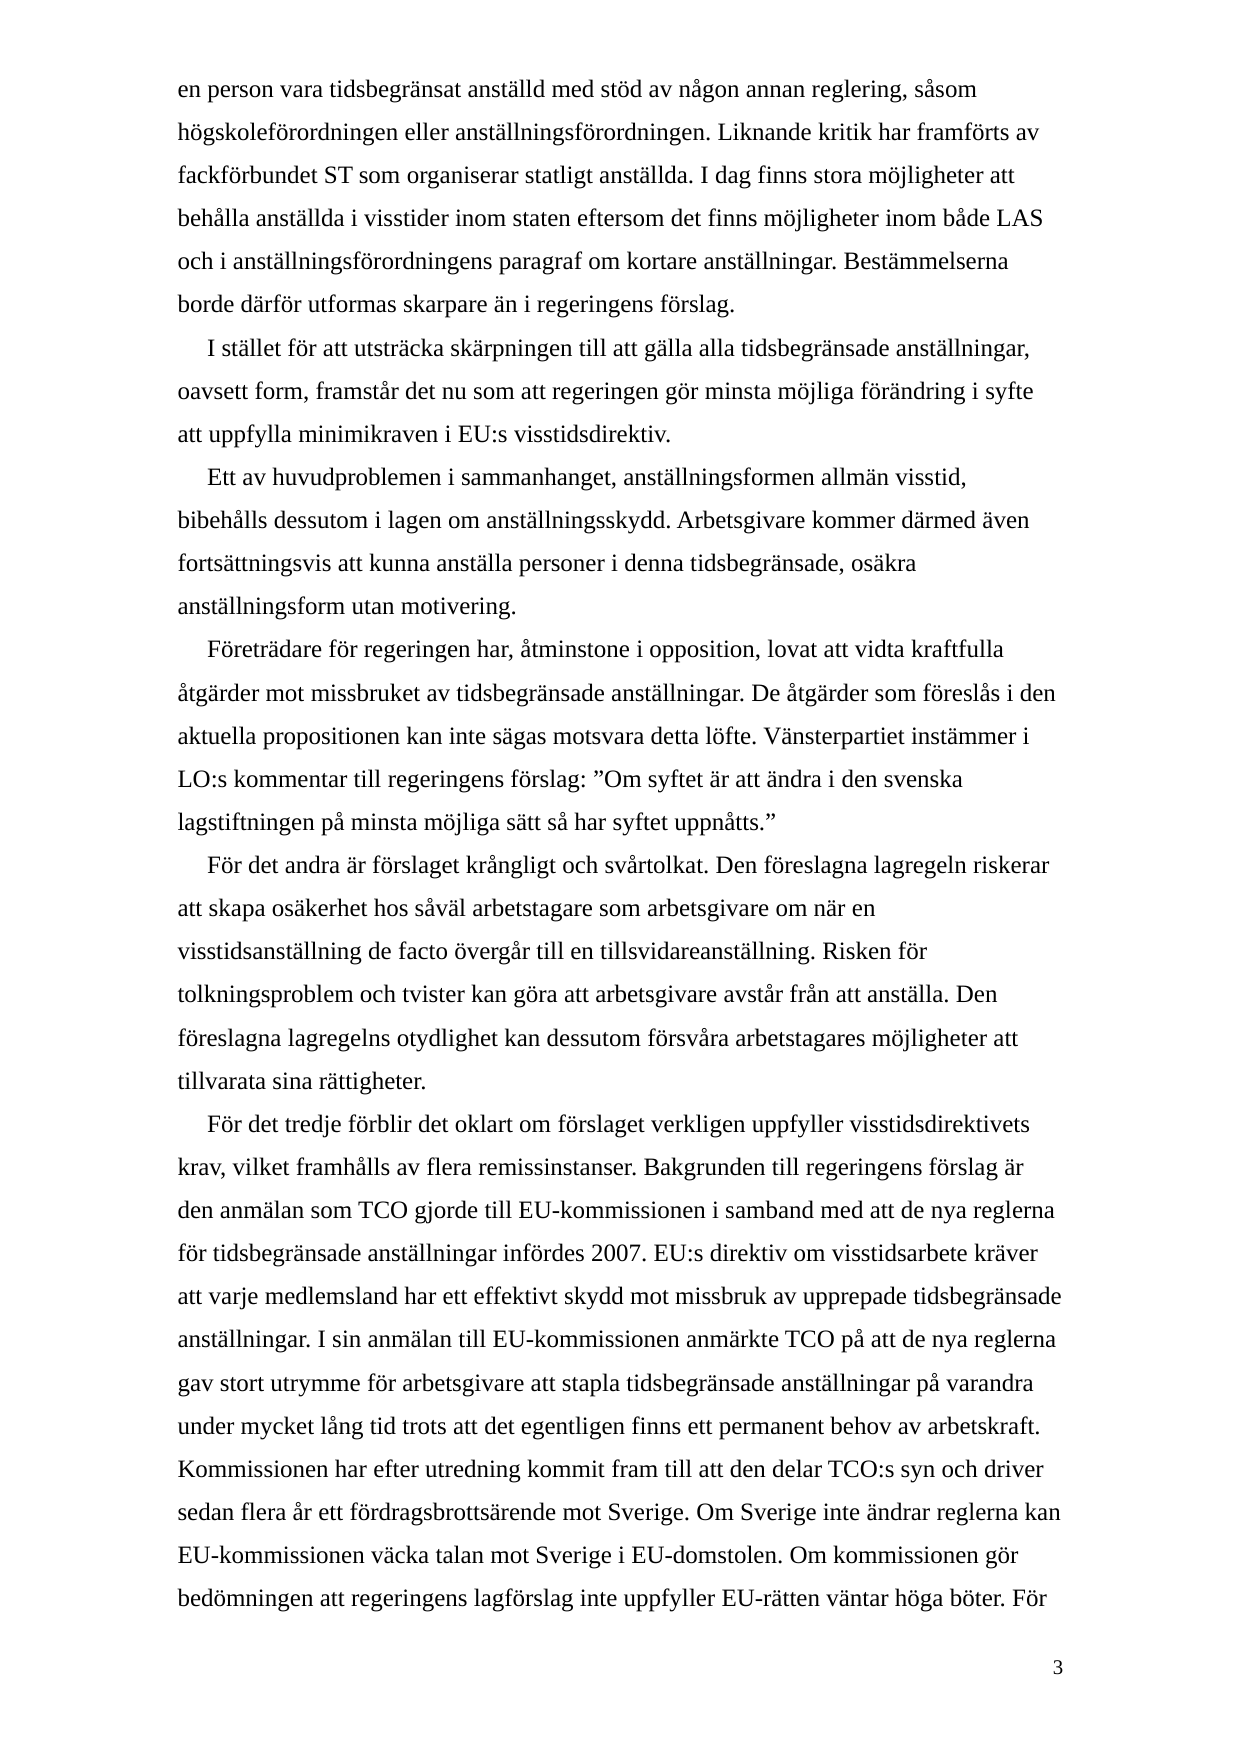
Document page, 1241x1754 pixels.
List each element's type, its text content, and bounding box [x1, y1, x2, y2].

text Företrädare för regeringen har, åtminstone i opposition, lovat att vidta kraftfulla åtgärder mot missbruket av tidsbegränsade anställningar. De åtgärder som föreslås i den aktuella propositionen kan inte sägas motsvara detta löfte. Vänsterpartiet instämmer i LO:s kommentar till regeringens förslag: ”Om syftet är att ändra i den svenska lagstiftningen på minsta möjliga sätt så har syftet uppnåtts.” [177, 634, 1063, 836]
text I stället för att utsträcka skärpningen till att gälla alla tidsbegränsade anställningar, oavsett form, framstår det nu som att regeringen gör minsta möjliga förändring i syfte att uppfylla minimikraven i EU:s visstidsdirektiv. [177, 333, 1063, 448]
text Ett av huvudproblemen i sammanhanget, anställningsformen allmän visstid, bibehålls dessutom i lagen om anställningsskydd. Arbetsgivare kommer därmed även fortsättningsvis att kunna anställa personer i denna tidsbegränsade, osäkra anställningsform utan motivering. [177, 462, 1063, 620]
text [177, 74, 1063, 318]
text För det andra är förslaget krångligt och svårtolkat. Den föreslagna lagregeln riskerar att skapa osäkerhet hos såväl arbetstagare som arbetsgivare om när en visstidsanställning de facto övergår till en tillsvidareanställning. Risken för tolkningsproblem och tvister kan göra att arbetsgivare avstår från att anställa. Den föreslagna lagregelns otydlighet kan dessutom försvåra arbetstagares möjligheter att tillvarata sina rättigheter. [177, 850, 1063, 1094]
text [177, 1109, 1063, 1612]
